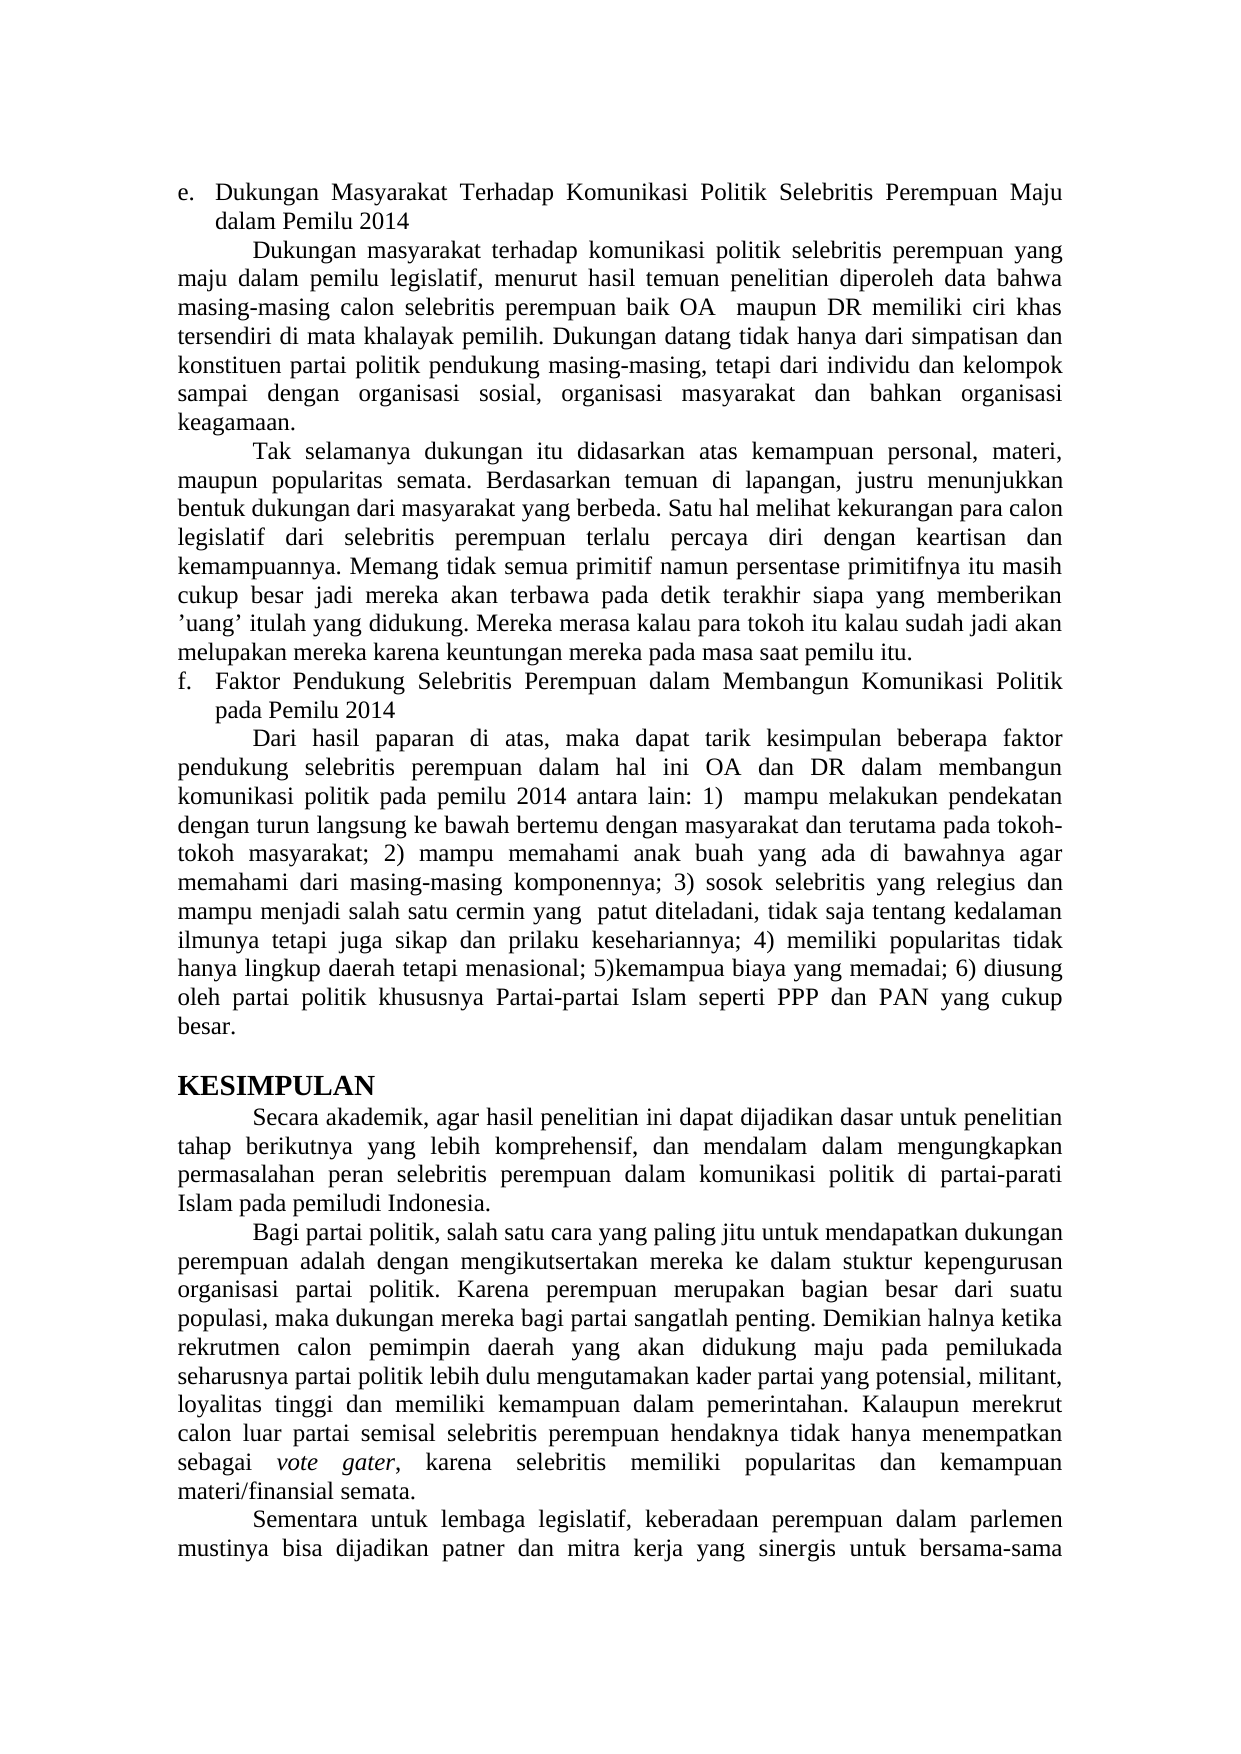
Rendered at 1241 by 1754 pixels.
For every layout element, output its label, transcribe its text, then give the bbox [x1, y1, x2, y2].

text Bagi partai politik, salah satu cara yang paling jitu untuk mendapatkan dukungan perempuan adalah dengan mengikutsertakan mereka ke dalam stuktur kepengurusan organisasi partai politik. Karena perempuan merupakan bagian besar dari suatu populasi, maka dukungan mereka bagi partai sangatlah penting. Demikian halnya ketika rekrutmen calon pemimpin daerah yang akan didukung maju pada pemilukada seharusnya partai politik lebih dulu mengutamakan kader partai yang potensial, militant, loyalitas tinggi dan memiliki kemampuan dalam pemerintahan. Kalaupun merekrut calon luar partai semisal selebritis perempuan hendaknya tidak hanya menempatkan sebagai vote gater, karena selebritis memiliki popularitas dan kemampuan materi/finansial semata. [177, 1217, 1063, 1504]
list Dukungan masyarakat terhadap komunikasi politik selebritis perempuan yang maju dalam pemilu legislatif, menurut hasil temuan penelitian diperoleh data bahwa masing-masing calon selebritis perempuan baik OA maupun DR memiliki ciri khas tersendiri di mata khalayak pemilih. Dukungan datang tidak hanya dari simpatisan dan konstituen partai politik pendukung masing-masing, tetapi dari individu dan kelompok sampai dengan organisasi sosial, organisasi masyarakat dan bahkan organisasi keagamaan. [177, 235, 1063, 436]
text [177, 1504, 1063, 1562]
text Dari hasil paparan di atas, maka dapat tarik kesimpulan beberapa faktor pendukung selebritis perempuan dalam hal ini OA dan DR dalam membangun komunikasi politik pada pemilu 2014 antara lain: 1) mampu melakukan pendekatan dengan turun langsung ke bawah bertemu dengan masyarakat dan terutama pada tokoh-tokoh masyarakat; 2) mampu memahami anak buah yang ada di bawahnya agar memahami dari masing-masing komponennya; 3) sosok selebritis yang relegius dan mampu menjadi salah satu cermin yang patut diteladani, tidak saja tentang kedalaman ilmunya tetapi juga sikap dan prilaku kesehariannya; 4) memiliki popularitas tidak hanya lingkup daerah tetapi menasional; 5)kemampua biaya yang memadai; 6) diusung oleh partai politik khususnya Partai-partai Islam seperti PPP dan PAN yang cukup besar. [177, 723, 1063, 1040]
list Tak selamanya dukungan itu didasarkan atas kemampuan personal, materi, maupun popularitas semata. Berdasarkan temuan di lapangan, justru menunjukkan bentuk dukungan dari masyarakat yang berbeda. Satu hal melihat kekurangan para calon legislatif dari selebritis perempuan terlalu percaya diri dengan keartisan dan kemampuannya. Memang tidak semua primitif namun persentase primitifnya itu masih cukup besar jadi mereka akan terbawa pada detik terakhir siapa yang memberikan ’uang’ itulah yang didukung. Mereka merasa kalau para tokoh itu kalau sudah jadi akan melupakan mereka karena keuntungan mereka pada masa saat pemilu itu. [177, 436, 1063, 666]
text KESIMPULAN [177, 1068, 1063, 1102]
list Dukungan Masyarakat Terhadap Komunikasi Politik Selebritis Perempuan Maju dalam Pemilu 2014 [177, 177, 1063, 235]
text Secara akademik, agar hasil penelitian ini dapat dijadikan dasar untuk penelitian tahap berikutnya yang lebih komprehensif, dan mendalam dalam mengungkapkan permasalahan peran selebritis perempuan dalam komunikasi politik di partai-parati Islam pada pemiludi Indonesia. [177, 1102, 1063, 1217]
list Faktor Pendukung Selebritis Perempuan dalam Membangun Komunikasi Politik pada Pemilu 2014 [177, 666, 1063, 723]
